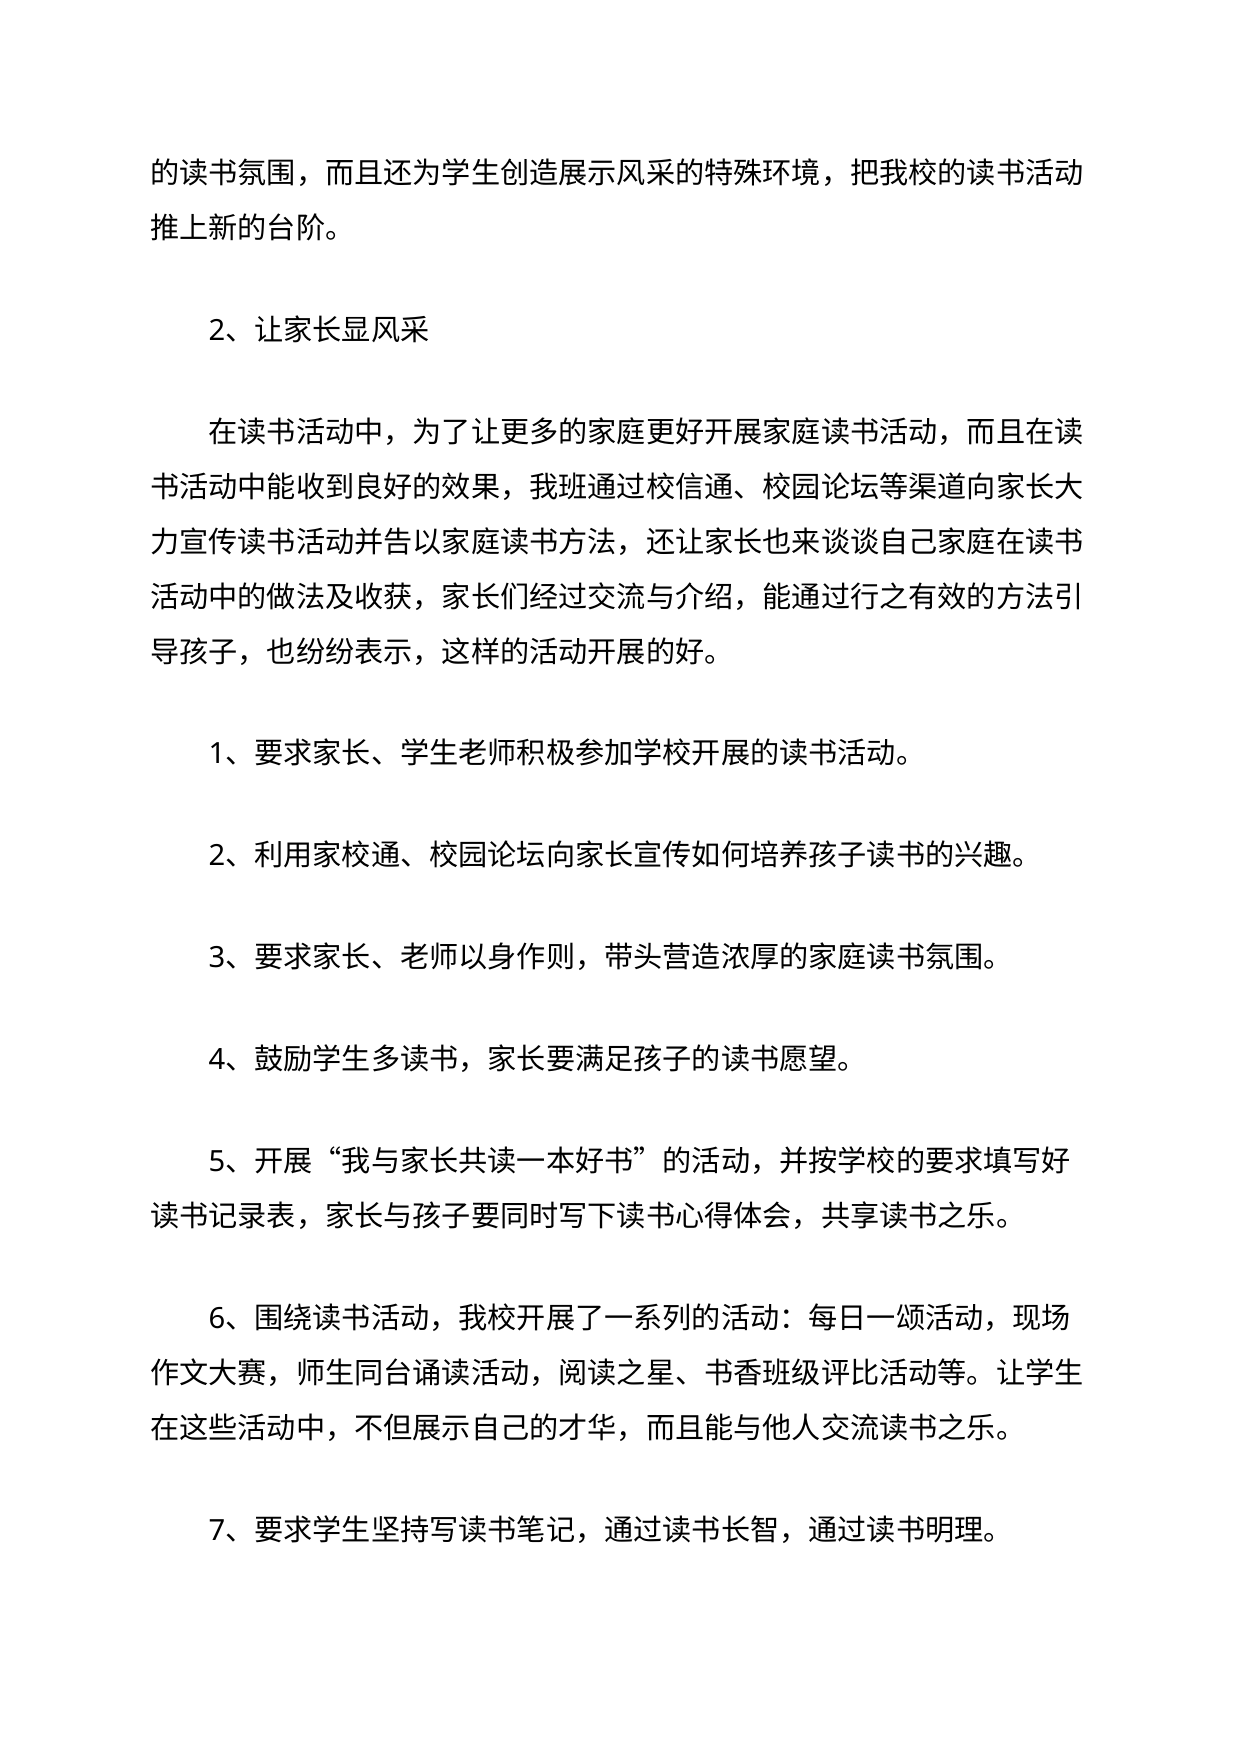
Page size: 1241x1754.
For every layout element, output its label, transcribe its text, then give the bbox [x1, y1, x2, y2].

text 5、开展“我与家长共读一本好书”的活动，并按学校的要求填写好读书记录表，家长与孩子要同时写下读书心得体会，共享读书之乐。 [150, 1138, 1090, 1235]
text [150, 150, 1090, 247]
text 2、让家长显风采 [150, 307, 1090, 349]
text 4、鼓励学生多读书，家长要满足孩子的读书愿望。 [150, 1036, 1090, 1078]
text 3、要求家长、老师以身作则，带头营造浓厚的家庭读书氛围。 [150, 934, 1090, 976]
text 7、要求学生坚持写读书笔记，通过读书长智，通过读书明理。 [150, 1506, 1090, 1549]
text 1、要求家长、学生老师积极参加学校开展的读书活动。 [150, 730, 1090, 772]
text 在读书活动中，为了让更多的家庭更好开展家庭读书活动，而且在读书活动中能收到良好的效果，我班通过校信通、校园论坛等渠道向家长大力宣传读书活动并告以家庭读书方法，还让家长也来谈谈自己家庭在读书活动中的做法及收获，家长们经过交流与介绍，能通过行之有效的方法引导孩子，也纷纷表示，这样的活动开展的好。 [150, 409, 1090, 671]
text 2、利用家校通、校园论坛向家长宣传如何培养孩子读书的兴趣。 [150, 832, 1090, 874]
text 6、围绕读书活动，我校开展了一系列的活动：每日一颂活动，现场作文大赛，师生同台诵读活动，阅读之星、书香班级评比活动等。让学生在这些活动中，不但展示自己的才华，而且能与他人交流读书之乐。 [150, 1295, 1090, 1447]
